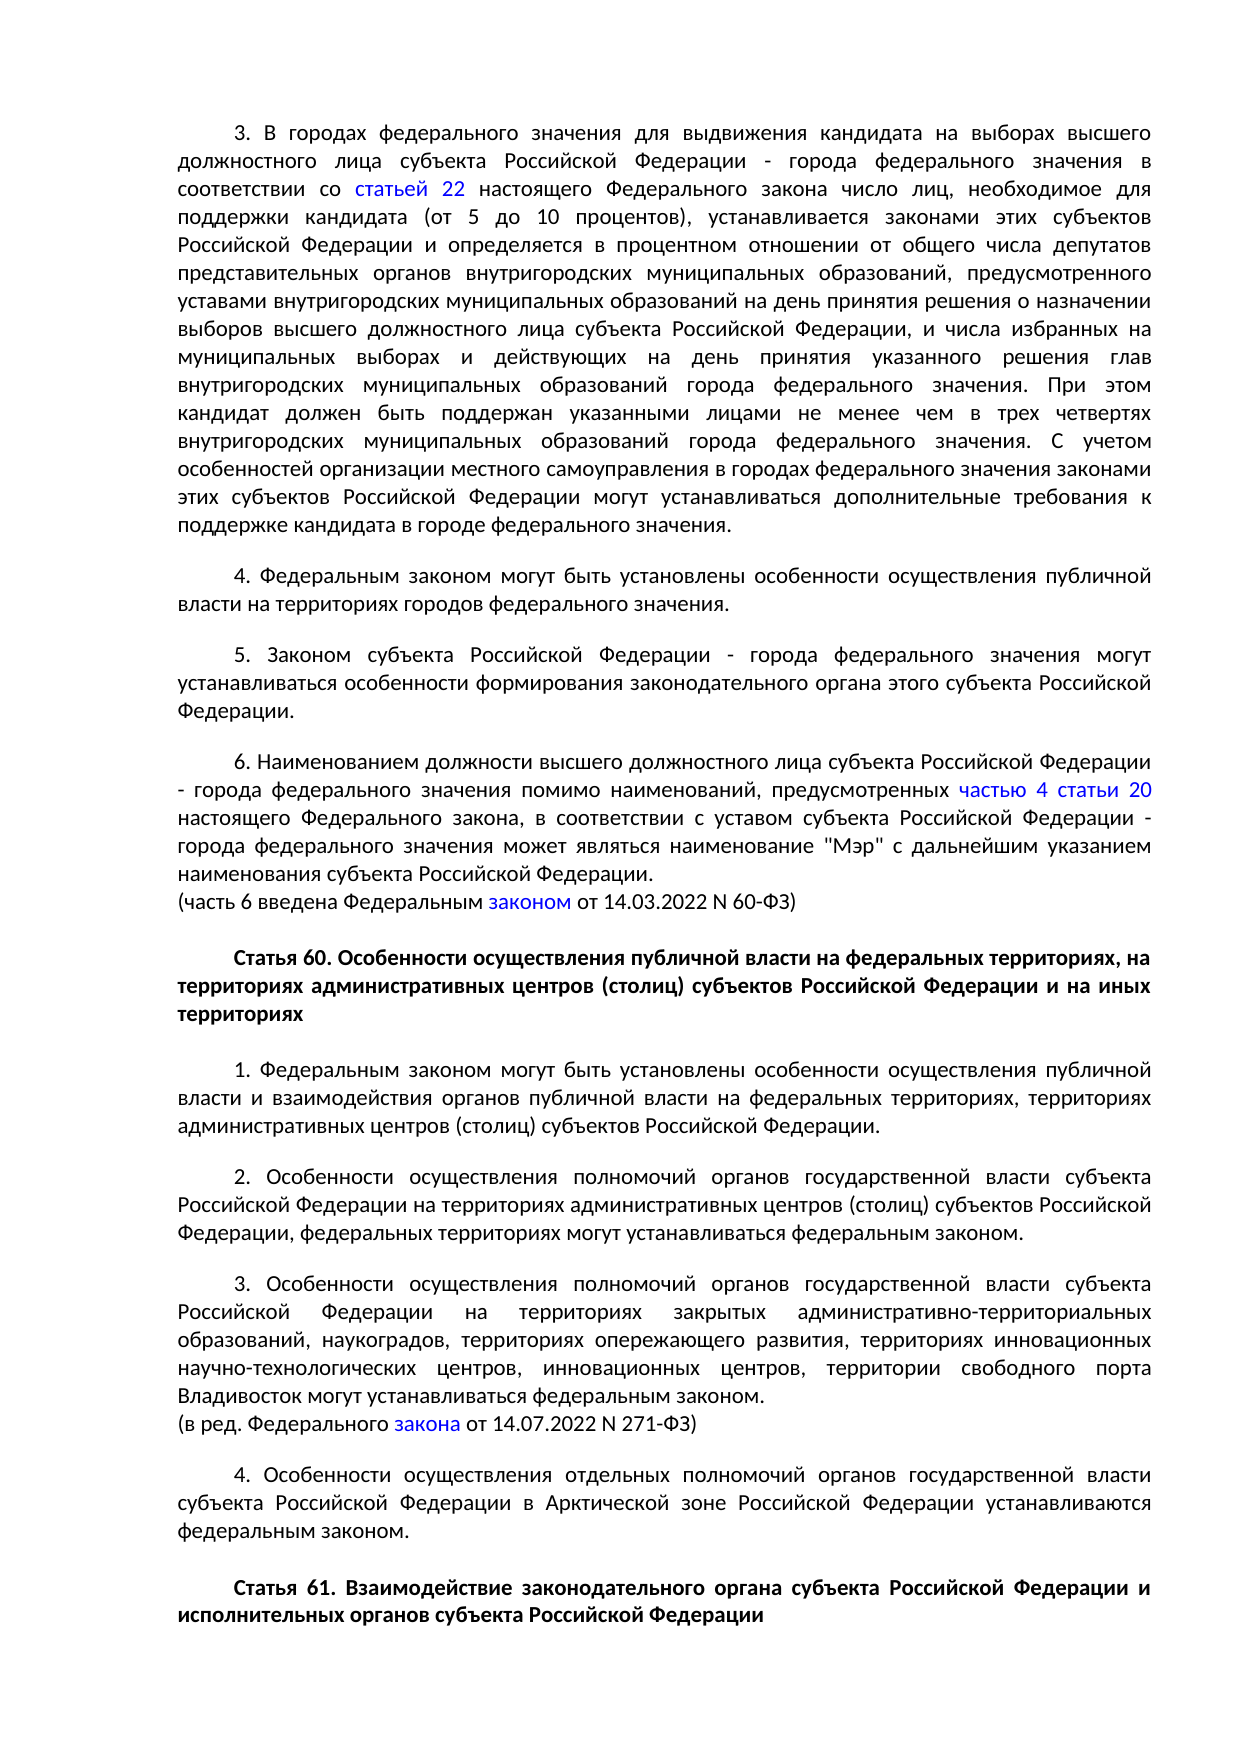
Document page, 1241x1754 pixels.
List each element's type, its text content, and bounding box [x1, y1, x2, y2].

title Статья 61. Взаимодействие законодательного органа субъекта Российской Федерации и исполнительных органов субъекта Российской Федерации [177, 1573, 1152, 1629]
text (часть 6 введена Федеральным законом от 14.03.2022 N 60-ФЗ) [177, 887, 1152, 915]
text 3. Особенности осуществления полномочий органов государственной власти субъекта Российской Федерации на территориях закрытых административно-территориальных образований, наукоградов, территориях опережающего развития, территориях инновационных научно-технологических центров, инновационных центров, территории свободного порта Владивосток могут устанавливаться федеральным законом. [177, 1269, 1152, 1409]
text 3. В городах федерального значения для выдвижения кандидата на выборах высшего должностного лица субъекта Российской Федерации - города федерального значения в соответствии со статьей 22 настоящего Федерального закона число лиц, необходимое для поддержки кандидата (от 5 до 10 процентов), устанавливается законами этих субъектов Российской Федерации и определяется в процентном отношении от общего числа депутатов представительных органов внутригородских муниципальных образований, предусмотренного уставами внутригородских муниципальных образований на день принятия решения о назначении выборов высшего должностного лица субъекта Российской Федерации, и числа избранных на муниципальных выборах и действующих на день принятия указанного решения глав внутригородских муниципальных образований города федерального значения. При этом кандидат должен быть поддержан указанными лицами не менее чем в трех четвертях внутригородских муниципальных образований города федерального значения. С учетом особенностей организации местного самоуправления в городах федерального значения законами этих субъектов Российской Федерации могут устанавливаться дополнительные требования к поддержке кандидата в городе федерального значения. [177, 118, 1152, 538]
text 6. Наименованием должности высшего должностного лица субъекта Российской Федерации - города федерального значения помимо наименований, предусмотренных частью 4 статьи 20 настоящего Федерального закона, в соответствии с уставом субъекта Российской Федерации - города федерального значения может являться наименование "Мэр" с дальнейшим указанием наименования субъекта Российской Федерации. [177, 747, 1152, 887]
text 2. Особенности осуществления полномочий органов государственной власти субъекта Российской Федерации на территориях административных центров (столиц) субъектов Российской Федерации, федеральных территориях могут устанавливаться федеральным законом. [177, 1162, 1152, 1247]
title Статья 60. Особенности осуществления публичной власти на федеральных территориях, на территориях административных центров (столиц) субъектов Российской Федерации и на иных территориях [177, 943, 1152, 1027]
text 4. Федеральным законом могут быть установлены особенности осуществления публичной власти на территориях городов федерального значения. [177, 561, 1152, 617]
text (в ред. Федерального закона от 14.07.2022 N 271-ФЗ) [177, 1409, 1152, 1438]
text 5. Законом субъекта Российской Федерации - города федерального значения могут устанавливаться особенности формирования законодательного органа этого субъекта Российской Федерации. [177, 640, 1152, 724]
text 4. Особенности осуществления отдельных полномочий органов государственной власти субъекта Российской Федерации в Арктической зоне Российской Федерации устанавливаются федеральным законом. [177, 1461, 1152, 1544]
text 1. Федеральным законом могут быть установлены особенности осуществления публичной власти и взаимодействия органов публичной власти на федеральных территориях, территориях административных центров (столиц) субъектов Российской Федерации. [177, 1056, 1152, 1139]
